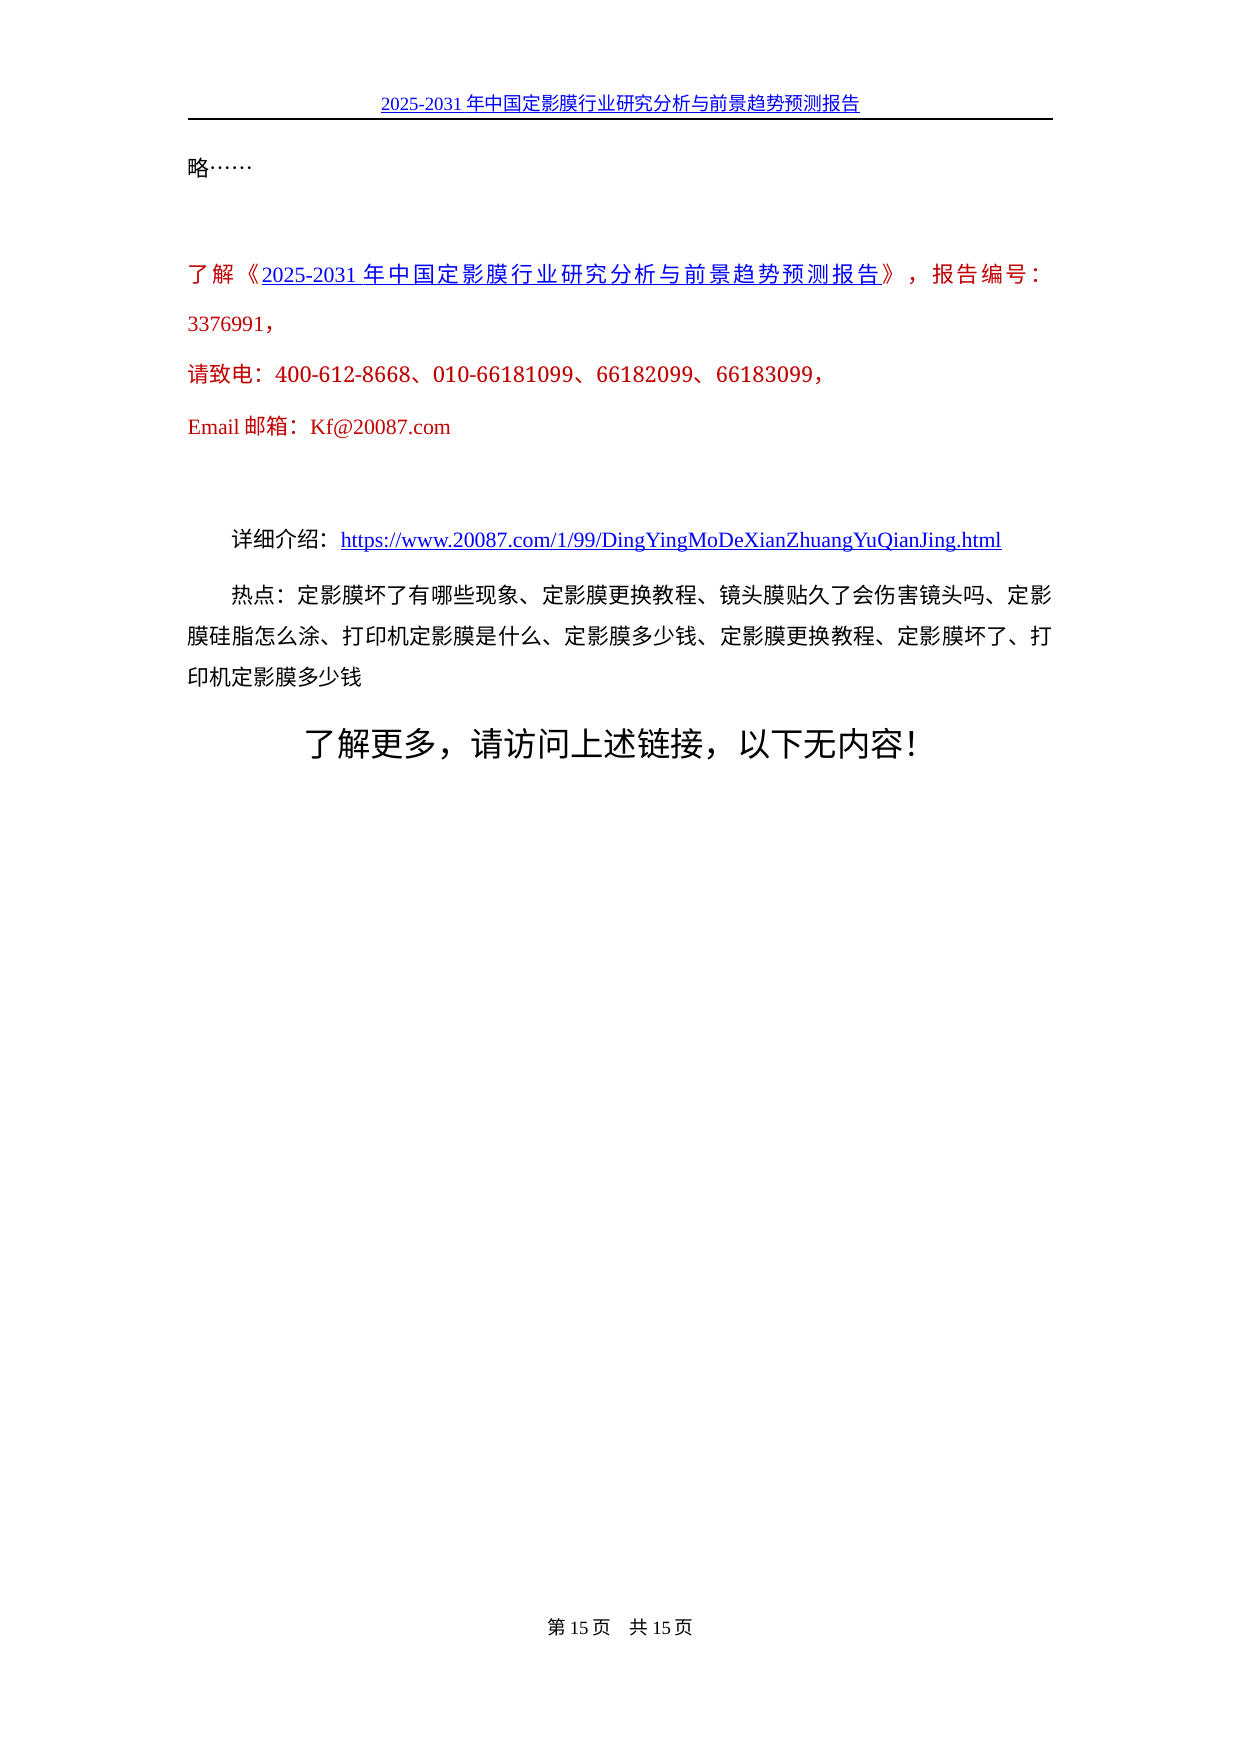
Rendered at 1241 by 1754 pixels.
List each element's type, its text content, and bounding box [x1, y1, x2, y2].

text 了解《2025-2031年中国定影膜行业研究分析与前景趋势预测报告》，报告编号：3376991， [187, 257, 1053, 338]
text 详细介绍：https://www.20087.com/1/99/DingYingMoDeXianZhuangYuQianJing.html [187, 521, 1053, 554]
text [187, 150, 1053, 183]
title 了解更多，请访问上述链接，以下无内容！ [187, 709, 1053, 774]
text 热点：定影膜坏了有哪些现象、定影膜更换教程、镜头膜贴久了会伤害镜头吗、定影膜硅脂怎么涂、打印机定影膜是什么、定影膜多少钱、定影膜更换教程、定影膜坏了、打印机定影膜多少钱 [187, 578, 1053, 692]
text Email邮箱：Kf@20087.com [187, 408, 1053, 441]
text 请致电：400-612-8668、010-66181099、66182099、66183099， [187, 357, 1053, 389]
